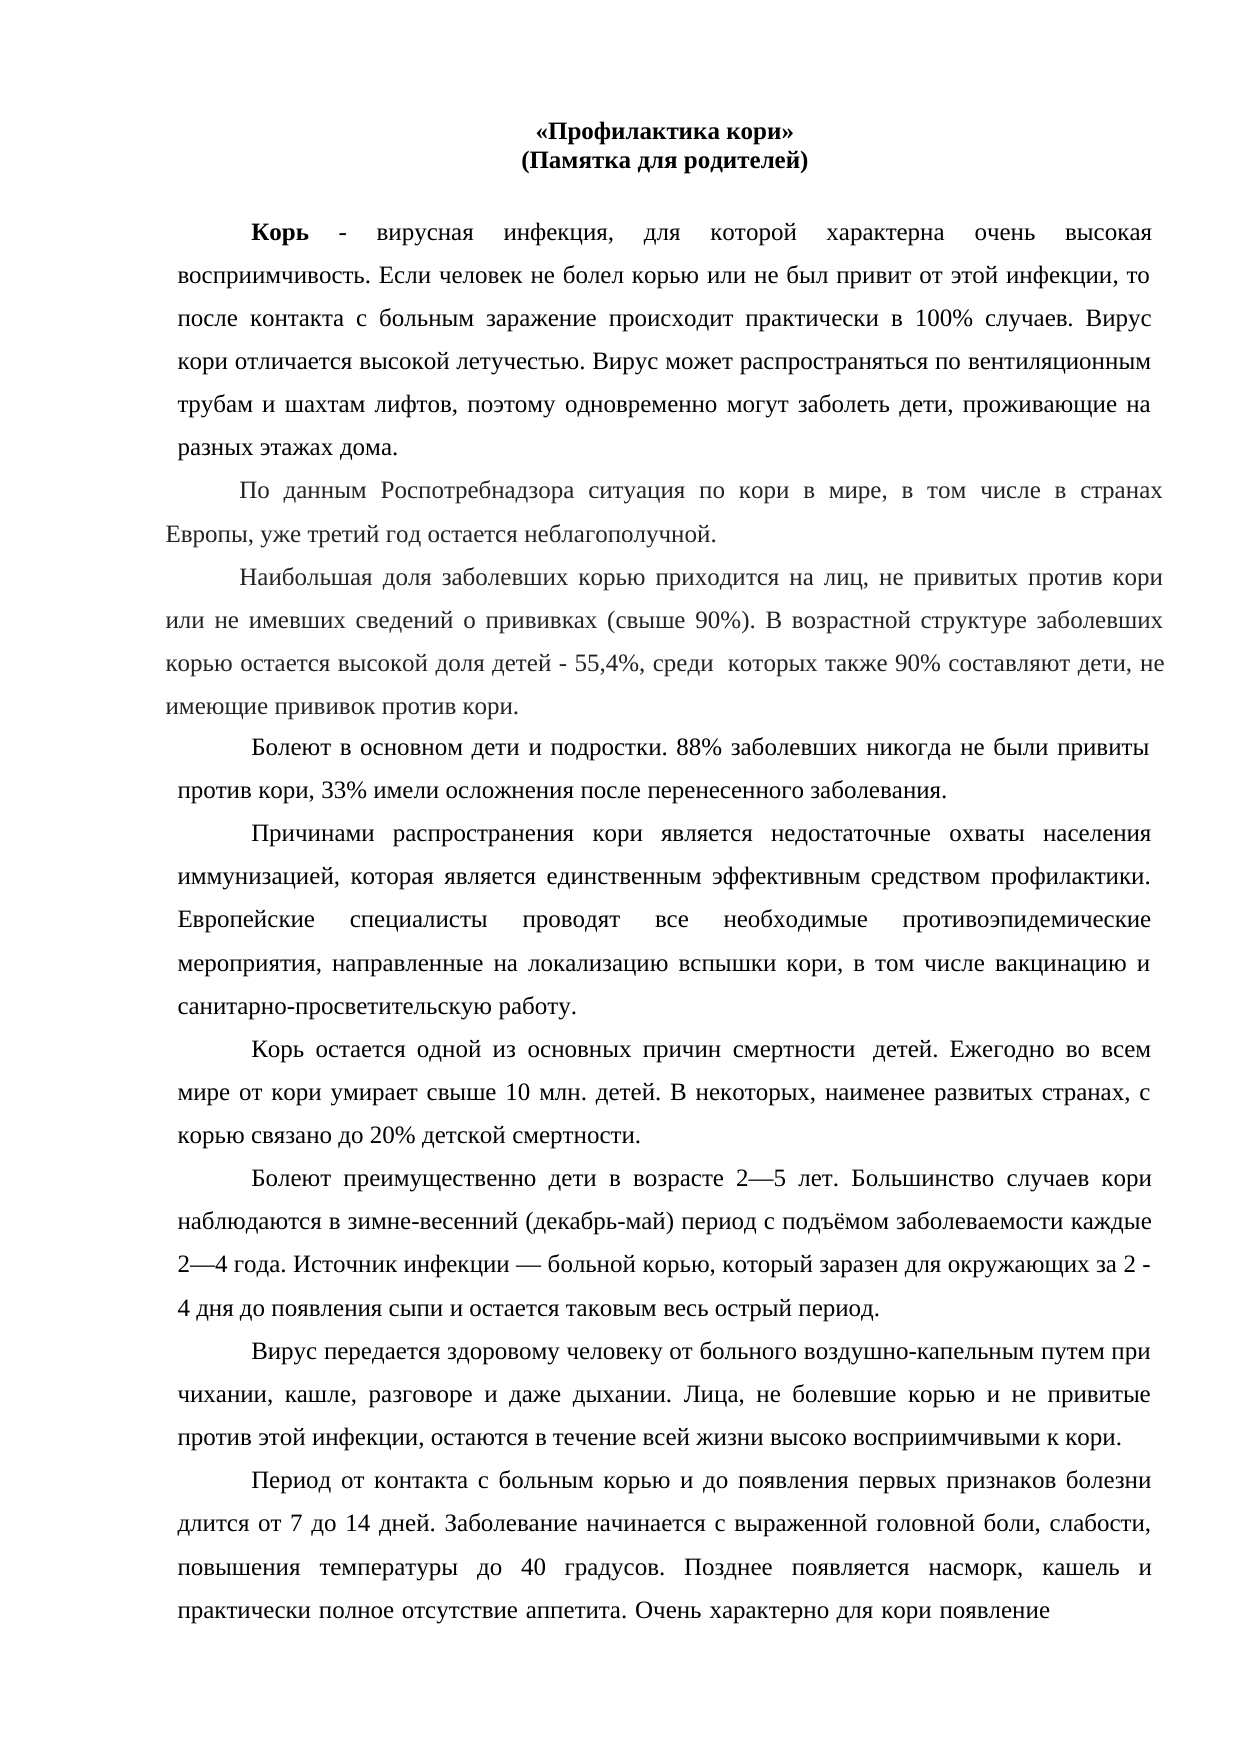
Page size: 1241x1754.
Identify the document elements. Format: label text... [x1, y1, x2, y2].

text Вирус передается здоровому человеку от больного воздушно-капельным путем при чихании, кашле, разговоре и даже дыхании. Лица, не болевшие корью и не привитые против этой инфекции, остаются в течение всей жизни высоко восприимчивыми к кори. [177, 1336, 1152, 1451]
text Корь - вирусная инфекция, для которой характерна очень высокая восприимчивость. Если человек не болел корью или не был привит от этой инфекции, то после контакта с больным заражение происходит практически в 100% случаев. Вирус кори отличается высокой летучестью. Вирус может распространяться по вентиляционным трубам и шахтам лифтов, поэтому одновременно могут заболеть дети, проживающие на разных этажах дома. [177, 217, 1152, 461]
text Болеют в основном дети и подростки. 88% заболевших никогда не были привиты [251, 734, 1167, 761]
text Болеют преимущественно дети в возрасте 2—5 лет. Большинство случаев кори наблюдаются в зимне-весенний (декабрь-май) период с подъёмом заболеваемости каждые 2—4 года. Источник инфекции — больной корью, который заразен для окружающих за 2 - 4 дня до появления сыпи и остается таковым весь острый период. [177, 1163, 1152, 1321]
text Причинами распространения кори является недостаточные охваты населения иммунизацией, которая является единственным эффективным средством профилактики. Европейские специалисты проводят все необходимые противоэпидемические мероприятия, направленные на локализацию вспышки кори, в том числе вакцинацию и санитарно-просветительскую работу. [177, 818, 1152, 1019]
subtitle «Профилактика кори» (Памятка для родителей) [521, 116, 808, 173]
text Корь остается одной из основных причин смертности детей. Ежегодно во всем мире от кори умирает свыше 10 млн. детей. В некоторых, наименее развитых странах, с корью связано до 20% детской смертности. [177, 1034, 1152, 1149]
text По данным Роспотребнадзора ситуация по кори в мире, в том числе в странах Европы, уже третий год остается неблагополучной. [165, 476, 1164, 547]
text Период от контакта с больным корью и до появления первых признаков болезни длится от 7 до 14 дней. Заболевание начинается с выраженной головной боли, слабости, повышения температуры до 40 градусов. Позднее появляется насморк, кашель и практически полное отсутствие аппетита. Очень характерно для кори появление [177, 1465, 1152, 1623]
text Наибольшая доля заболевших корью приходится на лиц, не привитых против кори или не имевших сведений о прививках (свыше 90%). В возрастной структуре заболевших корью остается высокой доля детей - 55,4%, среди которых также 90% составляют дети, не имеющие прививок против кори. [165, 562, 1164, 720]
text против кори, 33% имели осложнения после перенесенного заболевания. [177, 775, 1167, 804]
